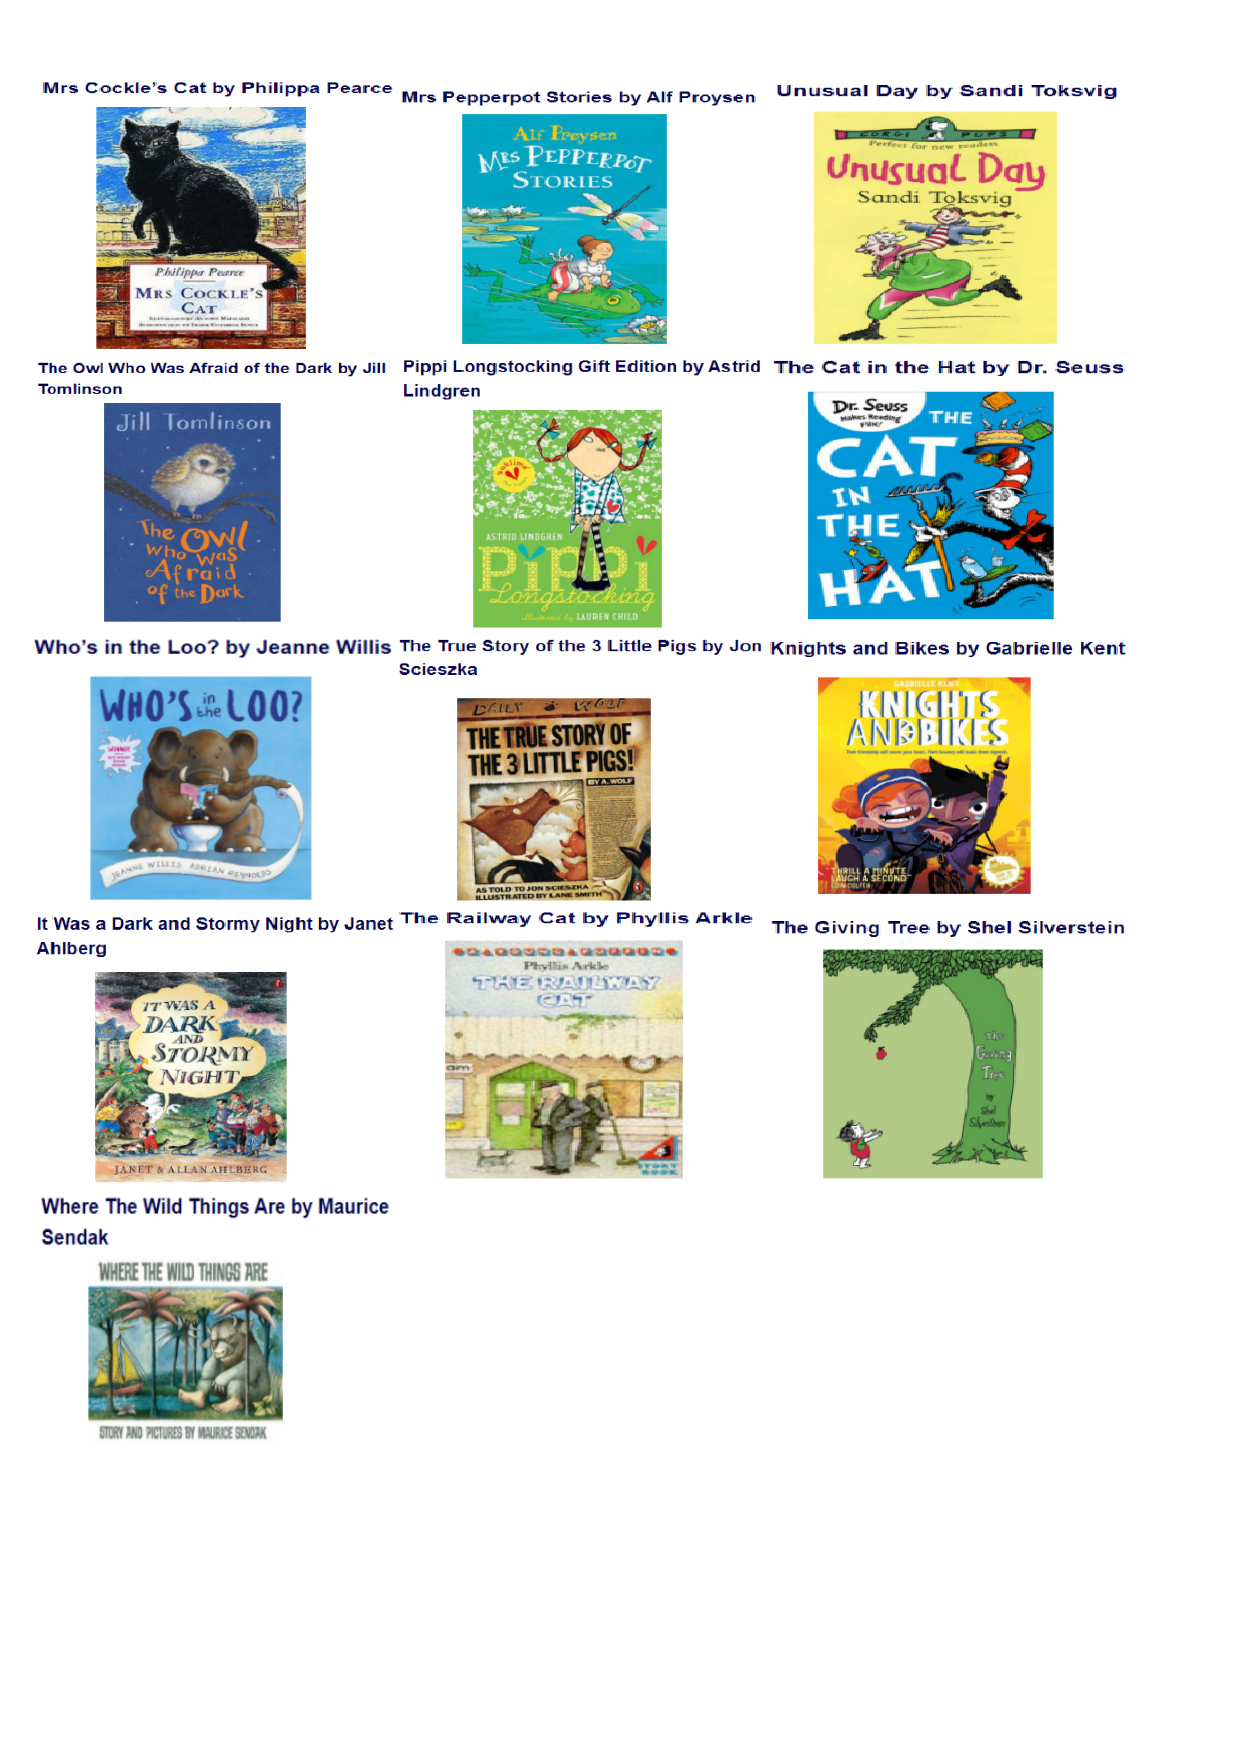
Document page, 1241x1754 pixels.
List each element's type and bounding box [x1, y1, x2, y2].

picture [29, 909, 1132, 1185]
picture [29, 353, 1132, 629]
picture [29, 631, 1132, 907]
picture [29, 75, 1132, 351]
picture [29, 1187, 397, 1463]
